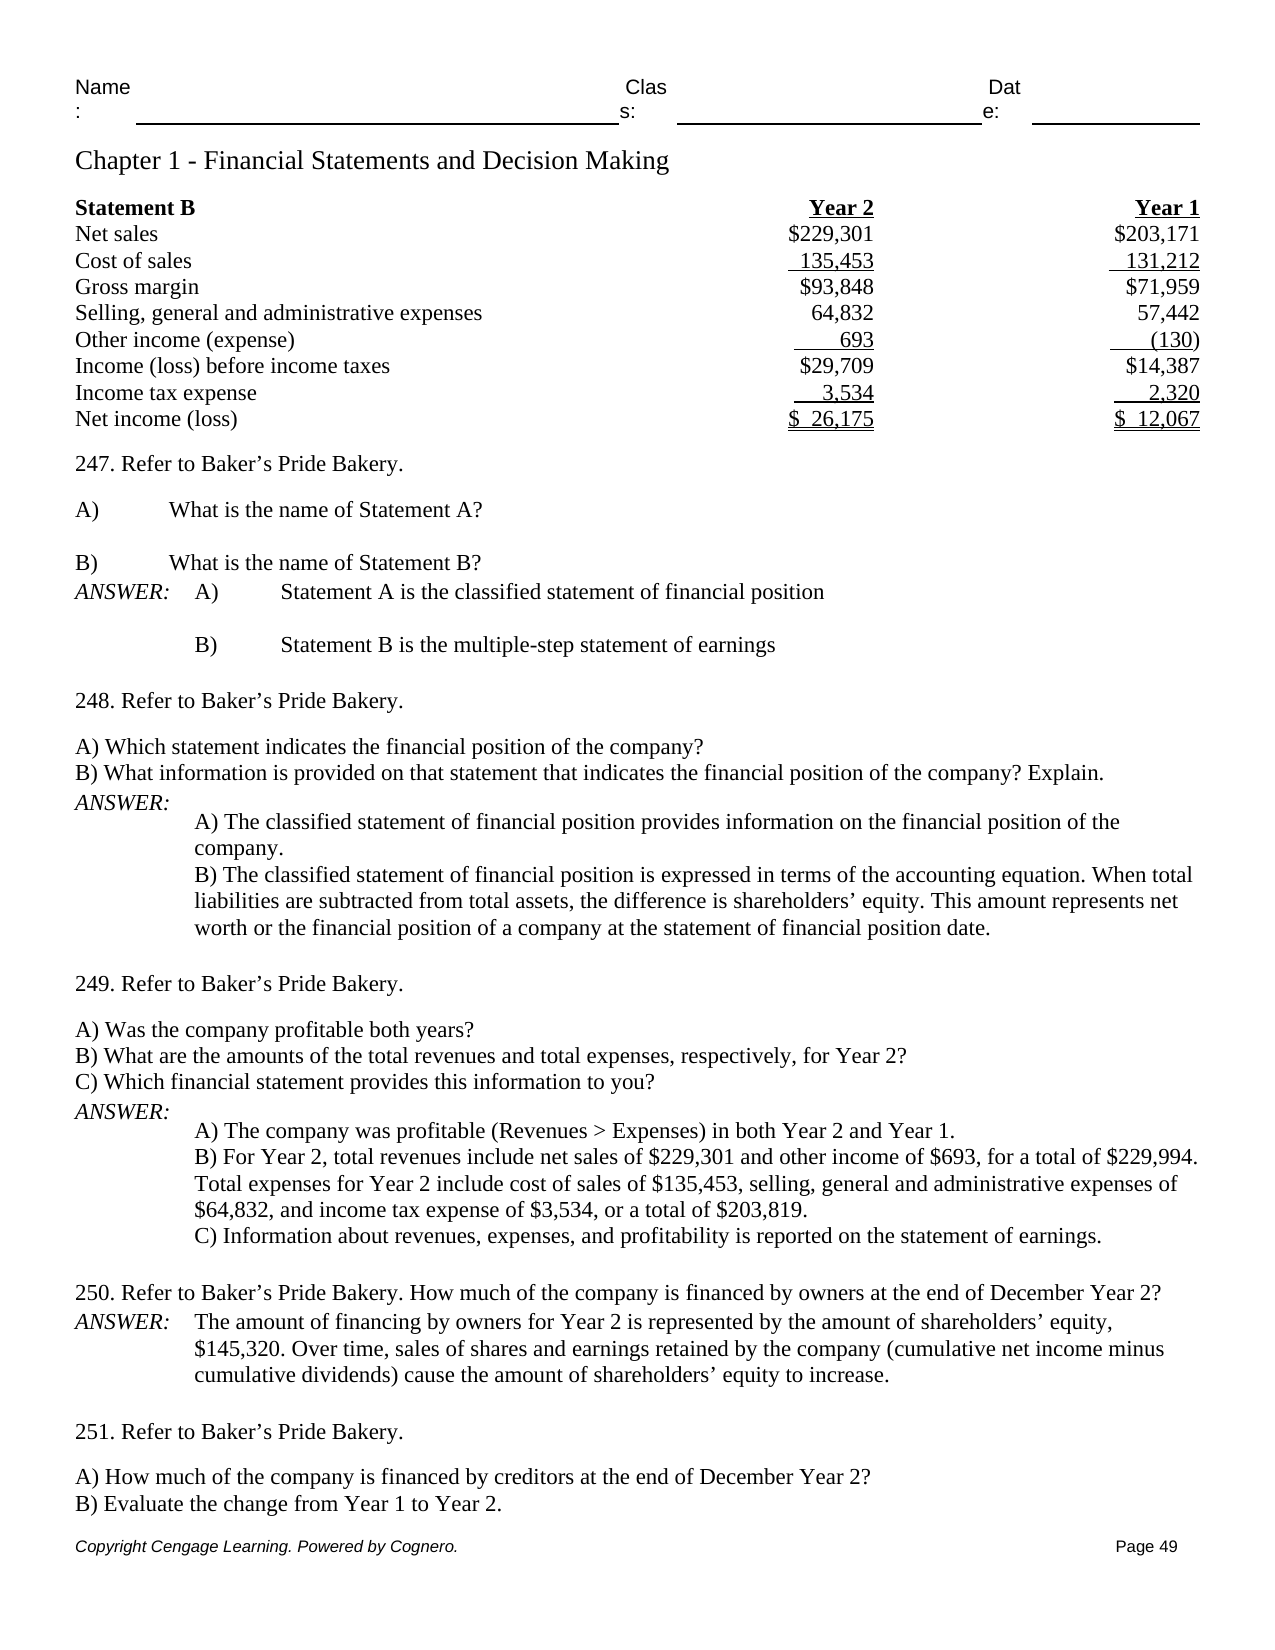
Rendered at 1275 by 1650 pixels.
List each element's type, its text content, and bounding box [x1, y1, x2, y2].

table_header 247. Refer to Baker’s Pride Bakery. [75, 451, 1200, 661]
table_header 249. Refer to Baker’s Pride Bakery. A) Was the company profitable both years? B) What are the amounts of the total revenues and total expenses, respectively, for Year 2? C) Which financial statement provides this information to you? [75, 970, 1200, 1252]
table_header 250. Refer to Baker’s Pride Bakery. How much of the company is financed by owners at the end of December Year 2? [75, 1279, 1200, 1391]
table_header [75, 1418, 1200, 1516]
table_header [75, 194, 1200, 431]
table_header 248. Refer to Baker’s Pride Bakery. A) Which statement indicates the financial position of the company? B) What information is provided on that statement that indicates the financial position of the company? Explain. [75, 688, 1200, 943]
